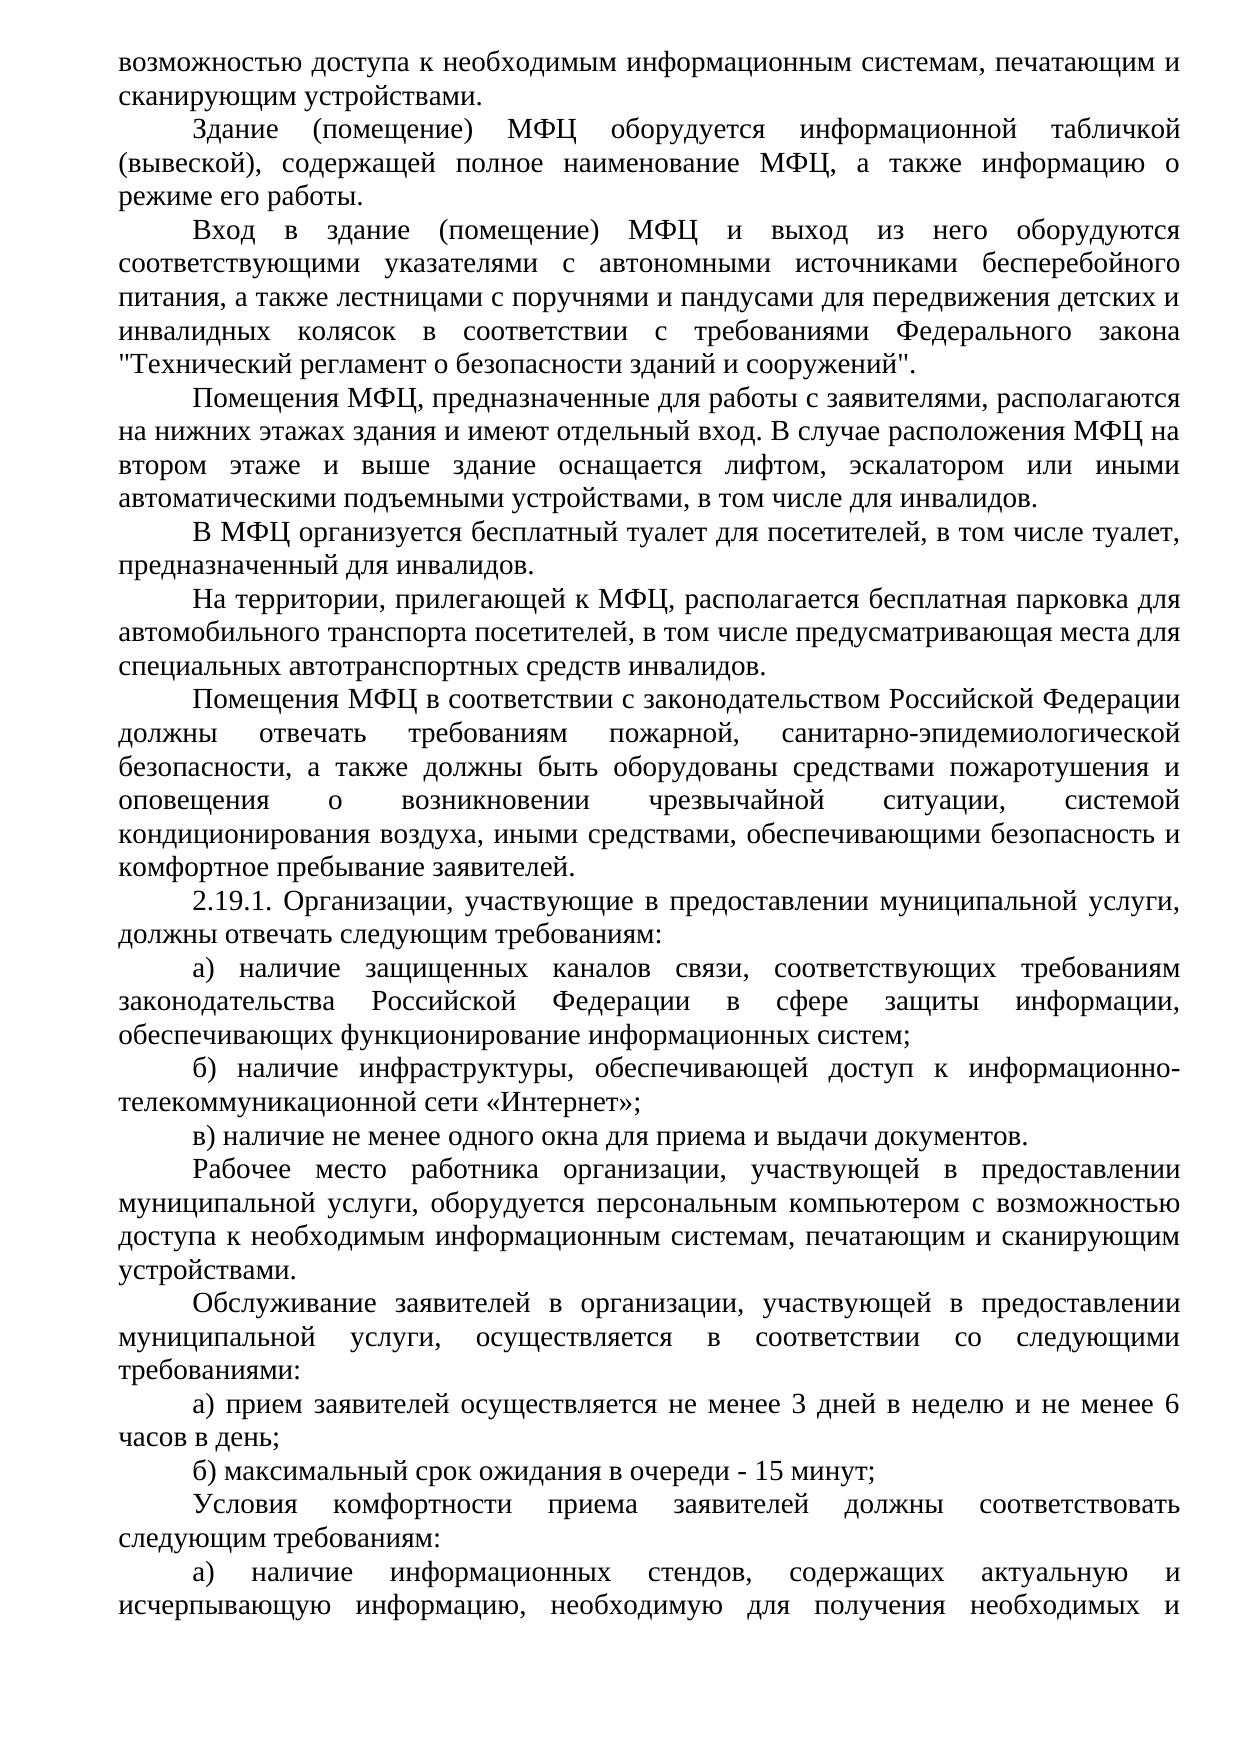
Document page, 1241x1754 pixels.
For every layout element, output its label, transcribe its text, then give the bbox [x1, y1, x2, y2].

text Условия комфортности приема заявителей должны соответствовать следующим требованиям: [118, 1487, 1181, 1554]
text а) наличие защищенных каналов связи, соответствующих требованиям законодательства Российской Федерации в сфере защиты информации, обеспечивающих функционирование информационных систем; [118, 950, 1181, 1051]
text 2.19.1. Организации, участвующие в предоставлении муниципальной услуги, должны отвечать следующим требованиям: [118, 883, 1181, 950]
text В МФЦ организуется бесплатный туалет для посетителей, в том числе туалет, предназначенный для инвалидов. [118, 514, 1181, 581]
text Здание (помещение) МФЦ оборудуется информационной табличкой (вывеской), содержащей полное наименование МФЦ, а также информацию о режиме его работы. [118, 111, 1181, 212]
text Рабочее место работника организации, участвующей в предоставлении муниципальной услуги, оборудуется персональным компьютером с возможностью доступа к необходимым информационным системам, печатающим и сканирующим устройствами. [118, 1151, 1181, 1285]
text На территории, прилегающей к МФЦ, располагается бесплатная парковка для автомобильного транспорта посетителей, в том числе предусматривающая места для специальных автотранспортных средств инвалидов. [118, 581, 1181, 682]
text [118, 44, 1181, 111]
text в) наличие не менее одного окна для приема и выдачи документов. [118, 1118, 1181, 1151]
text Помещения МФЦ, предназначенные для работы с заявителями, располагаются на нижних этажах здания и имеют отдельный вход. В случае расположения МФЦ на втором этаже и выше здание оснащается лифтом, эскалатором или иными автоматическими подъемными устройствами, в том числе для инвалидов. [118, 380, 1181, 514]
text б) наличие инфраструктуры, обеспечивающей доступ к информационно-телекоммуникационной сети «Интернет»; [118, 1051, 1181, 1118]
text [118, 1554, 1181, 1621]
text б) максимальный срок ожидания в очереди - 15 минут; [118, 1453, 1181, 1487]
text а) прием заявителей осуществляется не менее 3 дней в неделю и не менее 6 часов в день; [118, 1386, 1181, 1453]
text Вход в здание (помещение) МФЦ и выход из него оборудуются соответствующими указателями с автономными источниками бесперебойного питания, а также лестницами с поручнями и пандусами для передвижения детских и инвалидных колясок в соответствии с требованиями Федерального закона "Технический регламент о безопасности зданий и сооружений". [118, 212, 1181, 380]
text Помещения МФЦ в соответствии с законодательством Российской Федерации должны отвечать требованиям пожарной, санитарно-эпидемиологической безопасности, а также должны быть оборудованы средствами пожаротушения и оповещения о возникновении чрезвычайной ситуации, системой кондиционирования воздуха, иными средствами, обеспечивающими безопасность и комфортное пребывание заявителей. [118, 682, 1181, 883]
text Обслуживание заявителей в организации, участвующей в предоставлении муниципальной услуги, осуществляется в соответствии со следующими требованиями: [118, 1285, 1181, 1386]
